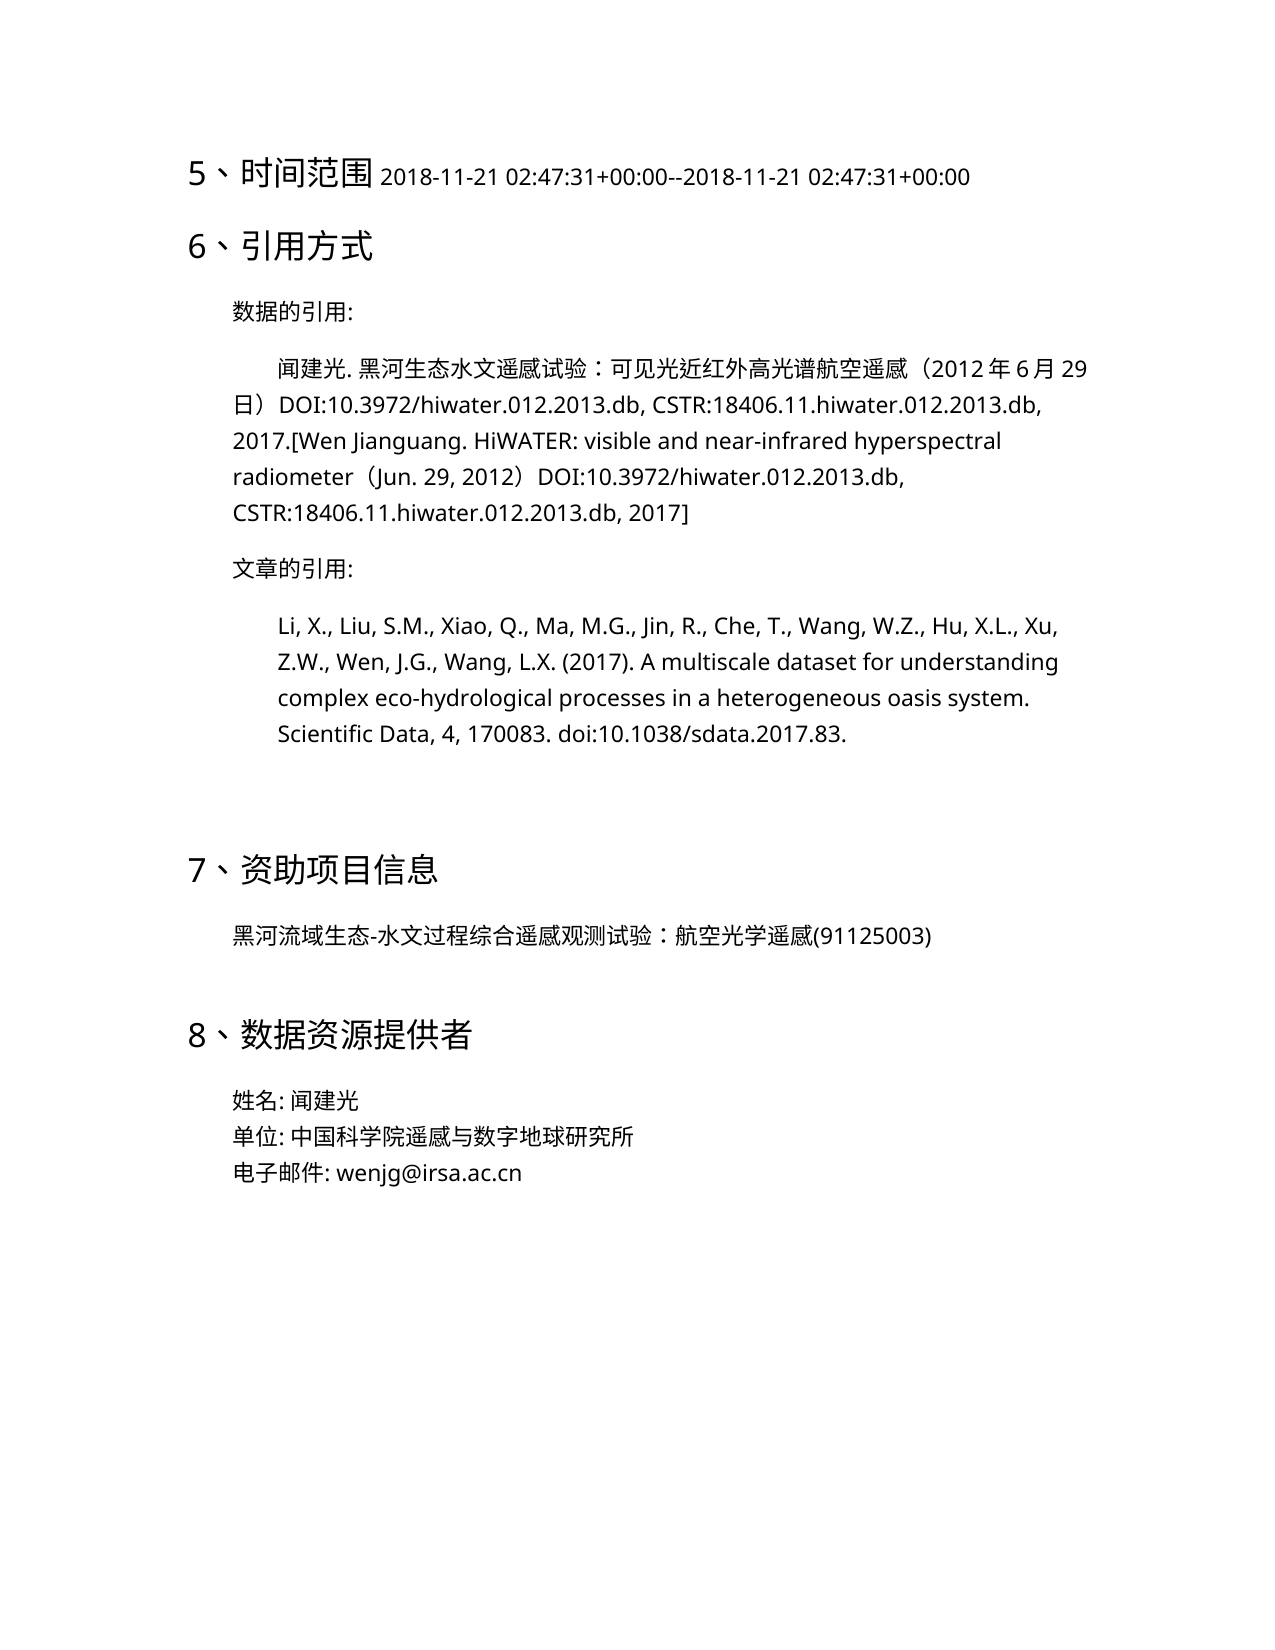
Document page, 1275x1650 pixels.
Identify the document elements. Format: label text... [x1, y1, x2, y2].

text 5、时间范围2018-11-21 02:47:31+00:00--2018-11-21 02:47:31+00:00 [187, 150, 1087, 195]
text 黑河流域生态-水文过程综合遥感观测试验：航空光学遥感(91125003) [232, 919, 1087, 987]
text 闻建光. 黑河生态水文遥感试验：可见光近红外高光谱航空遥感（2012年6月29日）DOI:10.3972/hiwater.012.2013.db, CSTR:18406.11.hiwater.012.2013.db, 2017.[Wen Jianguang. HiWATER: visible and near-infrared hyperspectral radiometer（Jun. 29, 2012）DOI:10.3972/hiwater.012.2013.db, CSTR:18406.11.hiwater.012.2013.db, 2017] [232, 353, 1087, 528]
text 数据的引用: [232, 296, 1087, 327]
text 7、资助项目信息 [187, 847, 1087, 892]
text 6、引用方式 [187, 223, 1087, 268]
text 文章的引用: [232, 553, 1087, 584]
text Li, X., Liu, S.M., Xiao, Q., Ma, M.G., Jin, R., Che, T., Wang, W.Z., Hu, X.L., Xu, Z.W., Wen, J.G., Wang, L.X. (2017). A multiscale dataset for understanding complex eco-hydrological processes in a heterogeneous oasis system. Scientific Data, 4, 170083. doi:10.1038/sdata.2017.83. [277, 610, 1087, 821]
text 姓名: 闻建光 单位: 中国科学院遥感与数字地球研究所 电子邮件: wenjg@irsa.ac.cn [232, 1085, 1087, 1260]
text 8、数据资源提供者 [187, 1012, 1087, 1058]
